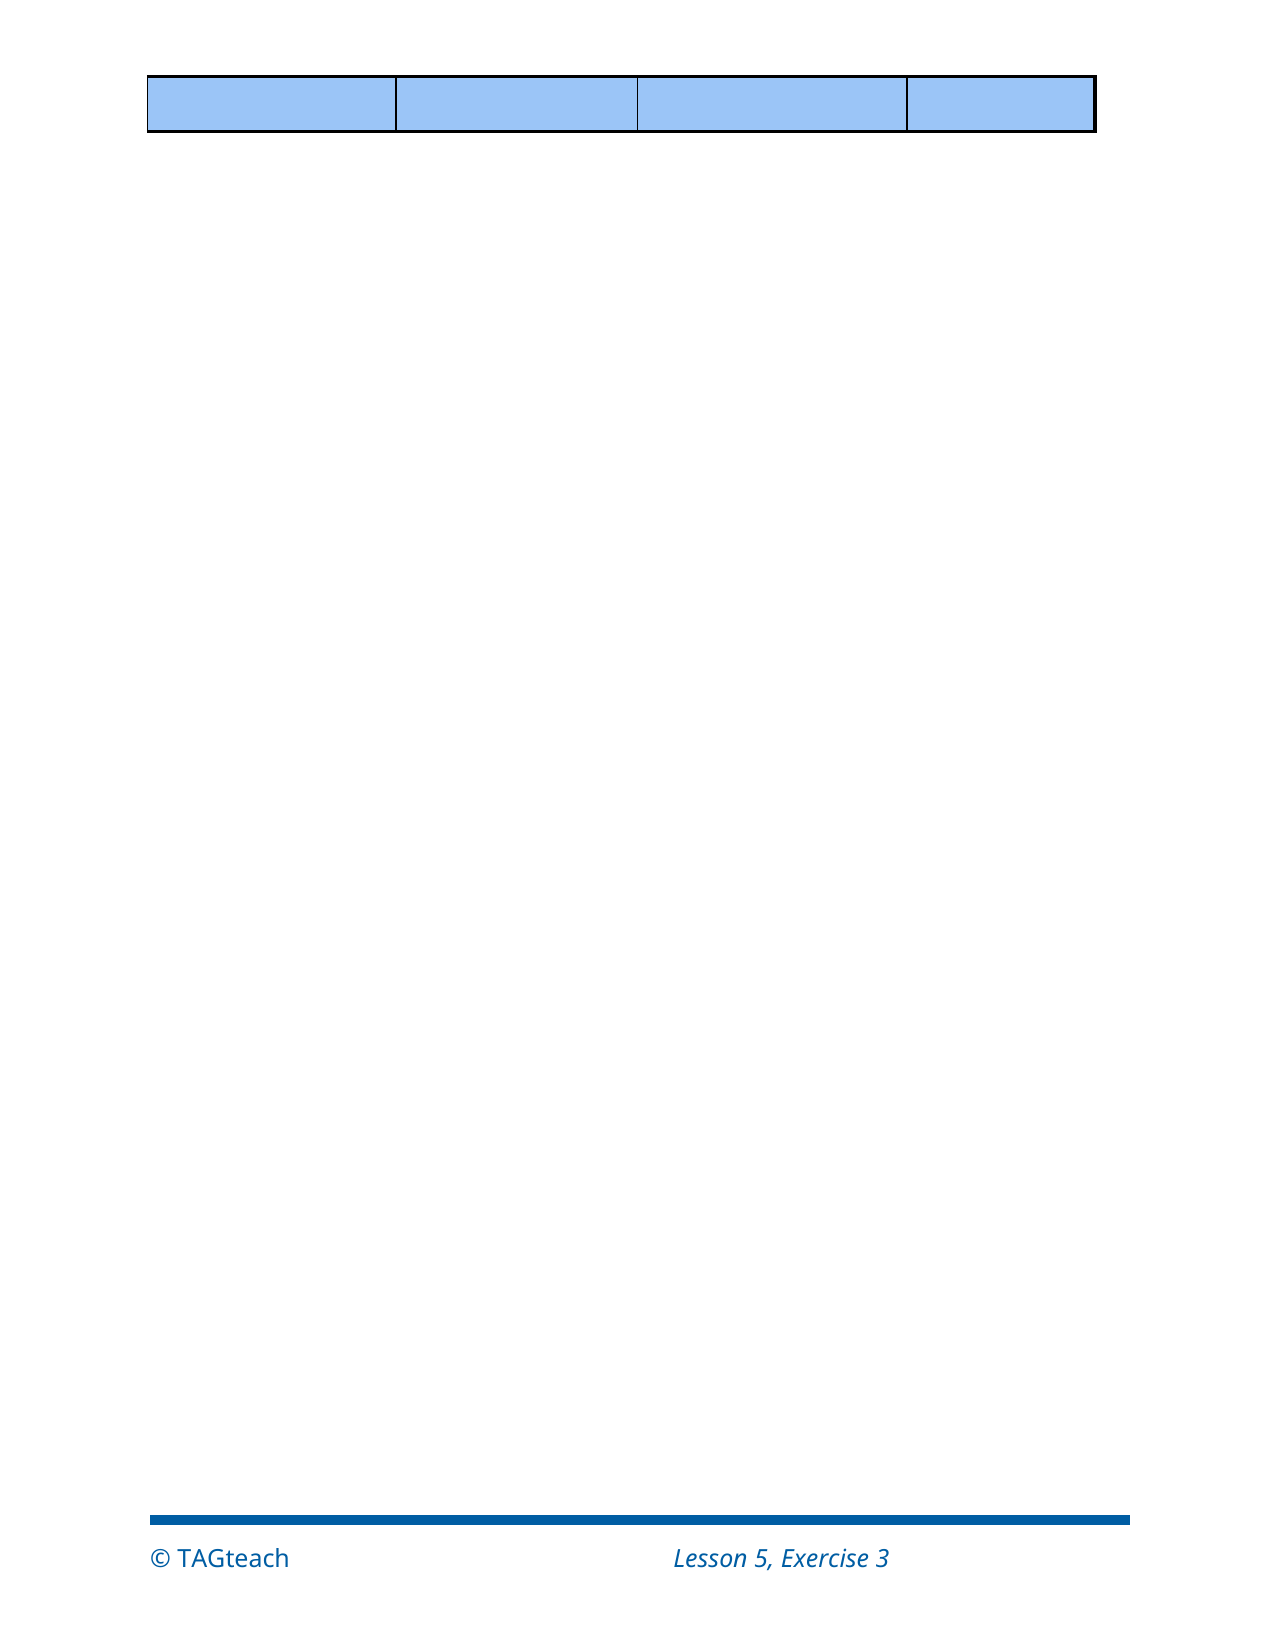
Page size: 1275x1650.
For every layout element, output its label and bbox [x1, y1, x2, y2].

table_cell [908, 78, 1093, 130]
table_cell [148, 78, 395, 130]
table_cell [638, 78, 906, 130]
table_cell [397, 78, 637, 130]
